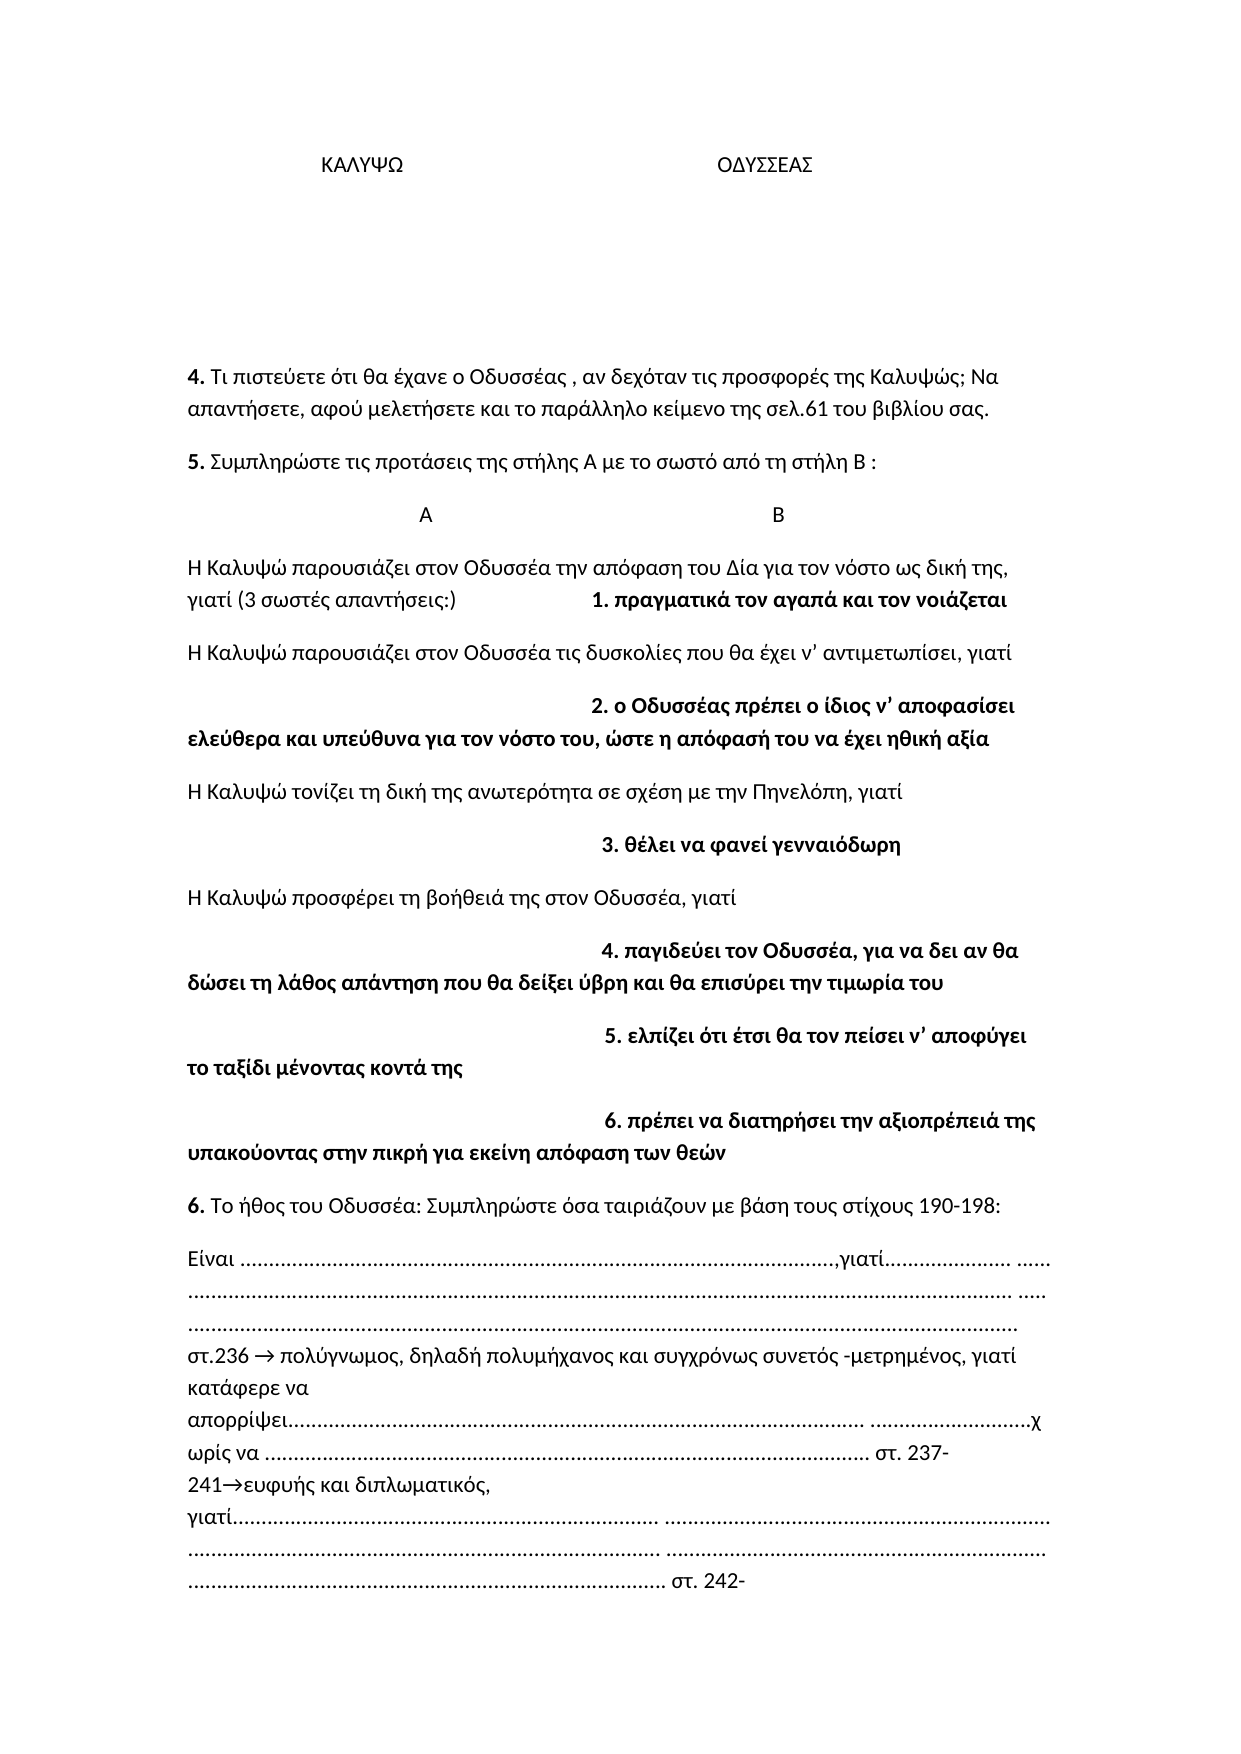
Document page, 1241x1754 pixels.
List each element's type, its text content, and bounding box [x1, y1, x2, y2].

text 5. Συμπληρώστε τις προτάσεις της στήλης Α με το σωστό από τη στήλη Β : [187, 447, 1053, 475]
text 3. θέλει να φανεί γενναιόδωρη [187, 830, 1053, 858]
text Η Καλυψώ προσφέρει τη βοήθειά της στον Οδυσσέα, γιατί [187, 883, 1053, 911]
text 4. παγιδεύει τον Οδυσσέα, για να δει αν θα δώσει τη λάθος απάντηση που θα δείξει ύβρη και θα επισύρει την τιμωρία του [187, 936, 1053, 996]
text Η Καλυψώ παρουσιάζει στον Οδυσσέα τις δυσκολίες που θα έχει ν’ αντιμετωπίσει, γιατί [187, 638, 1053, 667]
text 2. ο Οδυσσέας πρέπει ο ίδιος ν’ αποφασίσει ελεύθερα και υπεύθυνα για τον νόστο του, ώστε η απόφασή του να έχει ηθική αξία [187, 692, 1053, 752]
text 6. πρέπει να διατηρήσει την αξιοπρέπειά της υπακούοντας στην πικρή για εκείνη απόφαση των θεών [187, 1106, 1053, 1166]
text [187, 1244, 1053, 1594]
text Α Β [187, 500, 1053, 528]
text 6. Το ήθος του Οδυσσέα: Συμπληρώστε όσα ταιριάζουν με βάση τους στίχους 190-198: [187, 1191, 1053, 1219]
text 4. Τι πιστεύετε ότι θα έχανε ο Οδυσσέας , αν δεχόταν τις προσφορές της Καλυψώς; Να απαντήσετε, αφού μελετήσετε και το παράλληλο κείμενο της σελ.61 του βιβλίου σας. [187, 362, 1053, 422]
text Η Καλυψώ παρουσιάζει στον Οδυσσέα την απόφαση του Δία για τον νόστο ως δική της, γιατί (3 σωστές απαντήσεις:) 1. πραγματικά τον αγαπά και τον νοιάζεται [187, 553, 1053, 613]
text ΚΑΛΥΨΩ ΟΔΥΣΣΕΑΣ [187, 150, 1053, 178]
text 5. ελπίζει ότι έτσι θα τον πείσει ν’ αποφύγει το ταξίδι μένοντας κοντά της [187, 1021, 1053, 1081]
text Η Καλυψώ τονίζει τη δική της ανωτερότητα σε σχέση με την Πηνελόπη, γιατί [187, 777, 1053, 805]
